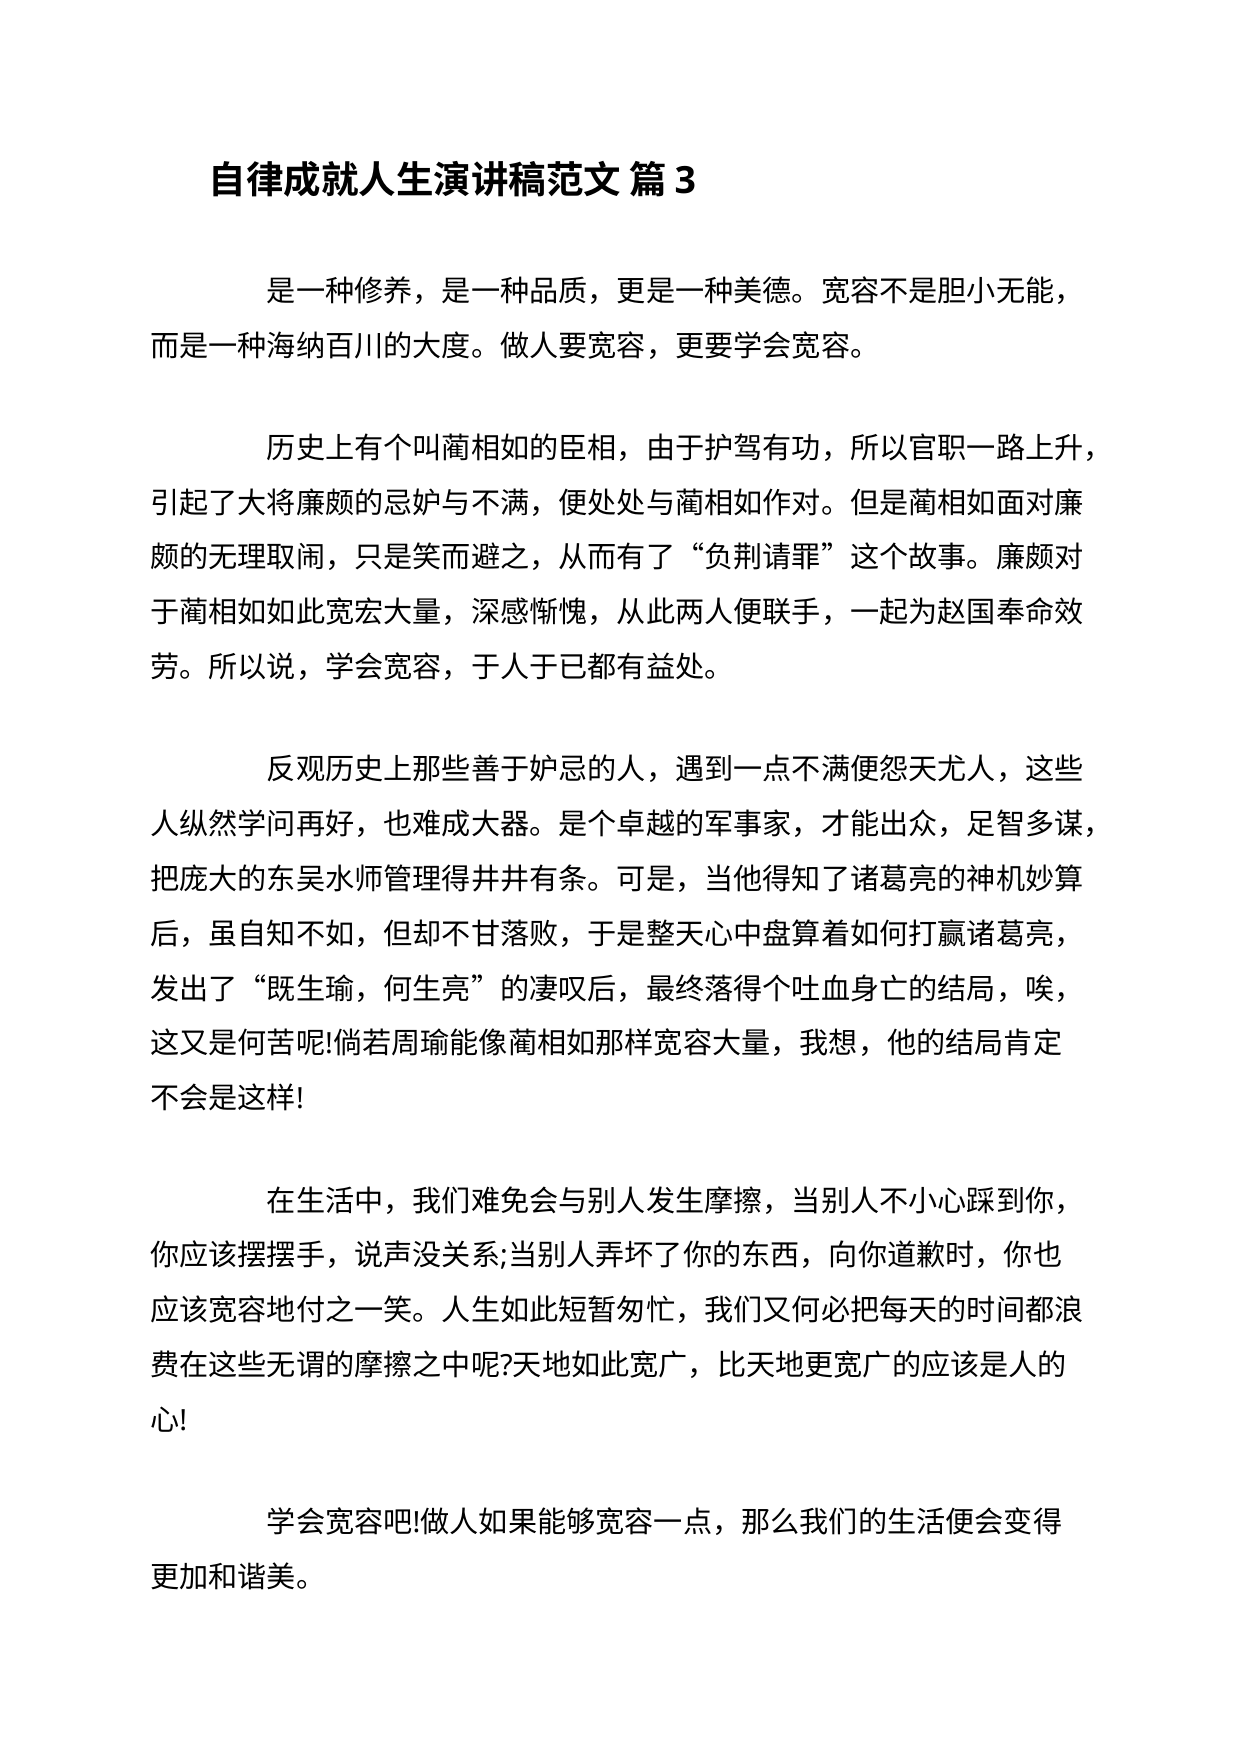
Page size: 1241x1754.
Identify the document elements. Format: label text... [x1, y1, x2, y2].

text 自律成就人生演讲稿范文 篇3 [150, 150, 1090, 204]
text 历史上有个叫蔺相如的臣相，由于护驾有功，所以官职一路上升，引起了大将廉颇的忌妒与不满，便处处与蔺相如作对。但是蔺相如面对廉颇的无理取闹，只是笑而避之，从而有了“负荆请罪”这个故事。廉颇对于蔺相如如此宽宏大量，深感惭愧，从此两人便联手，一起为赵国奉命效劳。所以说，学会宽容，于人于已都有益处。 [150, 424, 1090, 686]
text 在生活中，我们难免会与别人发生摩擦，当别人不小心踩到你，你应该摆摆手，说声没关系;当别人弄坏了你的东西，向你道歉时，你也应该宽容地付之一笑。人生如此短暂匆忙，我们又何必把每天的时间都浪费在这些无谓的摩擦之中呢?天地如此宽广，比天地更宽广的应该是人的心! [150, 1177, 1090, 1439]
text 反观历史上那些善于妒忌的人，遇到一点不满便怨天尤人，这些人纵然学问再好，也难成大器。是个卓越的军事家，才能出众，足智多谋，把庞大的东吴水师管理得井井有条。可是，当他得知了诸葛亮的神机妙算后，虽自知不如，但却不甘落败，于是整天心中盘算着如何打赢诸葛亮，发出了“既生瑜，何生亮”的凄叹后，最终落得个吐血身亡的结局，唉，这又是何苦呢!倘若周瑜能像蔺相如那样宽容大量，我想，他的结局肯定不会是这样! [150, 746, 1090, 1117]
text 学会宽容吧!做人如果能够宽容一点，那么我们的生活便会变得更加和谐美。 [150, 1499, 1090, 1596]
text 是一种修养，是一种品质，更是一种美德。宽容不是胆小无能，而是一种海纳百川的大度。做人要宽容，更要学会宽容。 [150, 268, 1090, 365]
